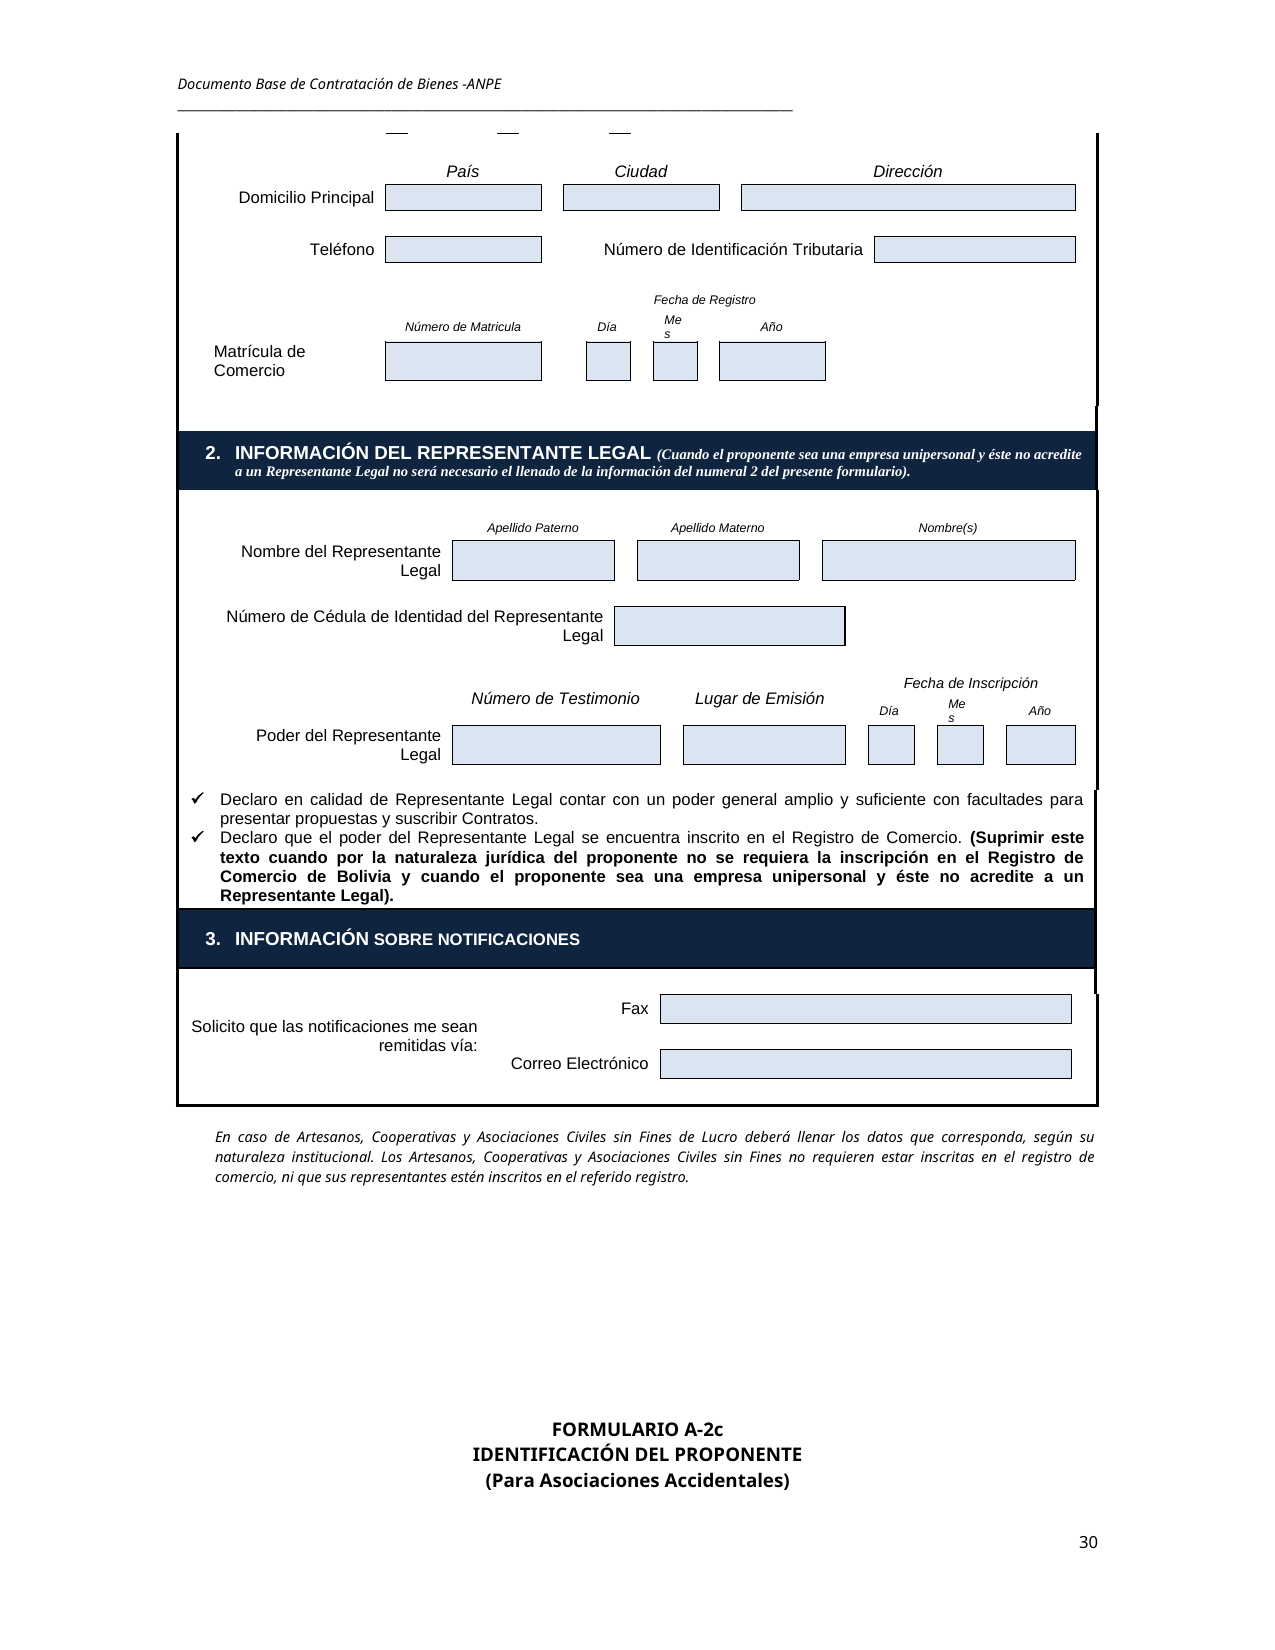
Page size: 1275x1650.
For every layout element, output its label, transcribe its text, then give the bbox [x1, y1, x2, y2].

text IDENTIFICACIÓN DEL PROPONENTE [177, 1442, 1098, 1467]
text En caso de Artesanos, Cooperativas y Asociaciones Civiles sin Fines de Lucro deberá llenar los datos que corresponda, según su naturaleza institucional. Los Artesanos, Cooperativas y Asociaciones Civiles sin Fines no requieren estar inscritas en el registro de comercio, ni que sus representantes estén inscritos en el referido registro. [215, 1127, 1098, 1187]
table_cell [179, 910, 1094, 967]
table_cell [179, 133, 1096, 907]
text FORMULARIO A-2c [177, 1416, 1098, 1442]
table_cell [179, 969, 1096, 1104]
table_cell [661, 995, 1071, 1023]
text (Para Asociaciones Accidentales) [177, 1467, 1098, 1493]
